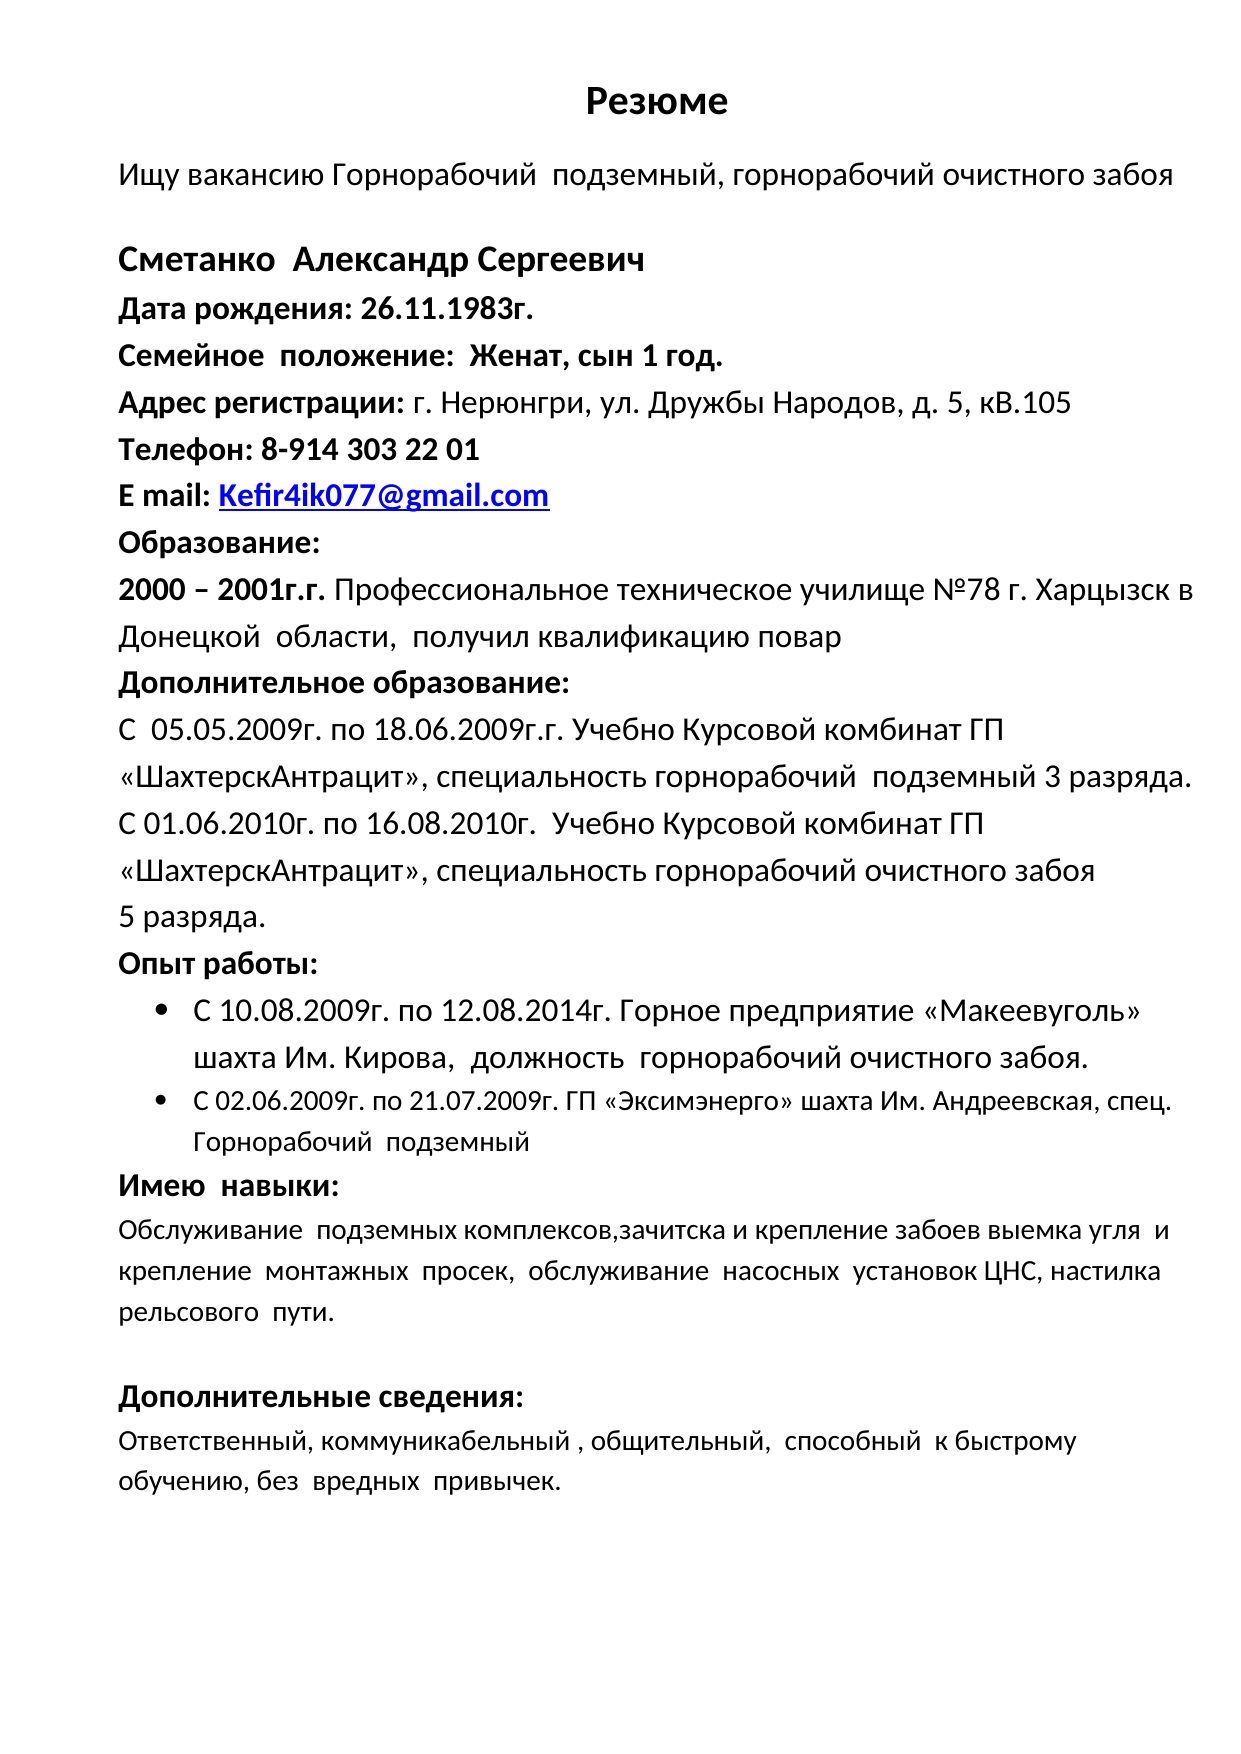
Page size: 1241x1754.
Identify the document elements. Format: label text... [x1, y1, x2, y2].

text Опыт работы: [118, 942, 1196, 983]
text Семейное положение: Женат, сын 1 год. [118, 334, 1196, 375]
text Дополнительное образование: [118, 661, 1196, 702]
text 2000 – 2001г.г. Профессиональное техническое училище №78 г. Харцызск в Донецкой области, получил квалификацию повар [118, 568, 1196, 655]
text Ищу вакансию Горнорабочий подземный, горнорабочий очистного забоя [118, 153, 1196, 194]
text Резюме [118, 74, 1196, 125]
text Ответственный, коммуникабельный , общительный, способный к быстрому обучению, без вредных привычек. [118, 1422, 1196, 1498]
text Сметанко Александр Сергеевич [118, 234, 1196, 280]
text Имею навыки: [118, 1164, 1196, 1205]
list С 02.06.2009г. по 21.07.2009г. ГП «Эксимэнерго» шахта Им. Андреевская, спец. Горнорабочий подземный [156, 1082, 1196, 1159]
text E mail: Kefir4ik077@gmail.com [118, 474, 1196, 515]
text Образование: [118, 521, 1196, 562]
list С 10.08.2009г. по 12.08.2014г. Горное предприятие «Макеевуголь» шахта Им. Кирова, должность горнорабочий очистного забоя. [156, 989, 1196, 1076]
text Дата рождения: 26.11.1983г. [118, 287, 1196, 328]
text С 05.05.2009г. по 18.06.2009г.г. Учебно Курсовой комбинат ГП «ШахтерскАнтрацит», специальность горнорабочий подземный 3 разряда. [118, 708, 1196, 796]
text Адрес регистрации: г. Нерюнгри, ул. Дружбы Народов, д. 5, кВ.105 [118, 381, 1196, 422]
text Дополнительные сведения: [118, 1375, 1196, 1416]
text 5 разряда. [118, 895, 1196, 936]
text С 01.06.2010г. по 16.08.2010г. Учебно Курсовой комбинат ГП «ШахтерскАнтрацит», специальность горнорабочий очистного забоя [118, 802, 1196, 889]
text Обслуживание подземных комплексов,зачитска и крепление забоев выемка угля и крепление монтажных просек, обслуживание насосных установок ЦНС, настилка рельсового пути. [118, 1211, 1196, 1328]
text Телефон: 8-914 303 22 01 [118, 428, 1196, 468]
